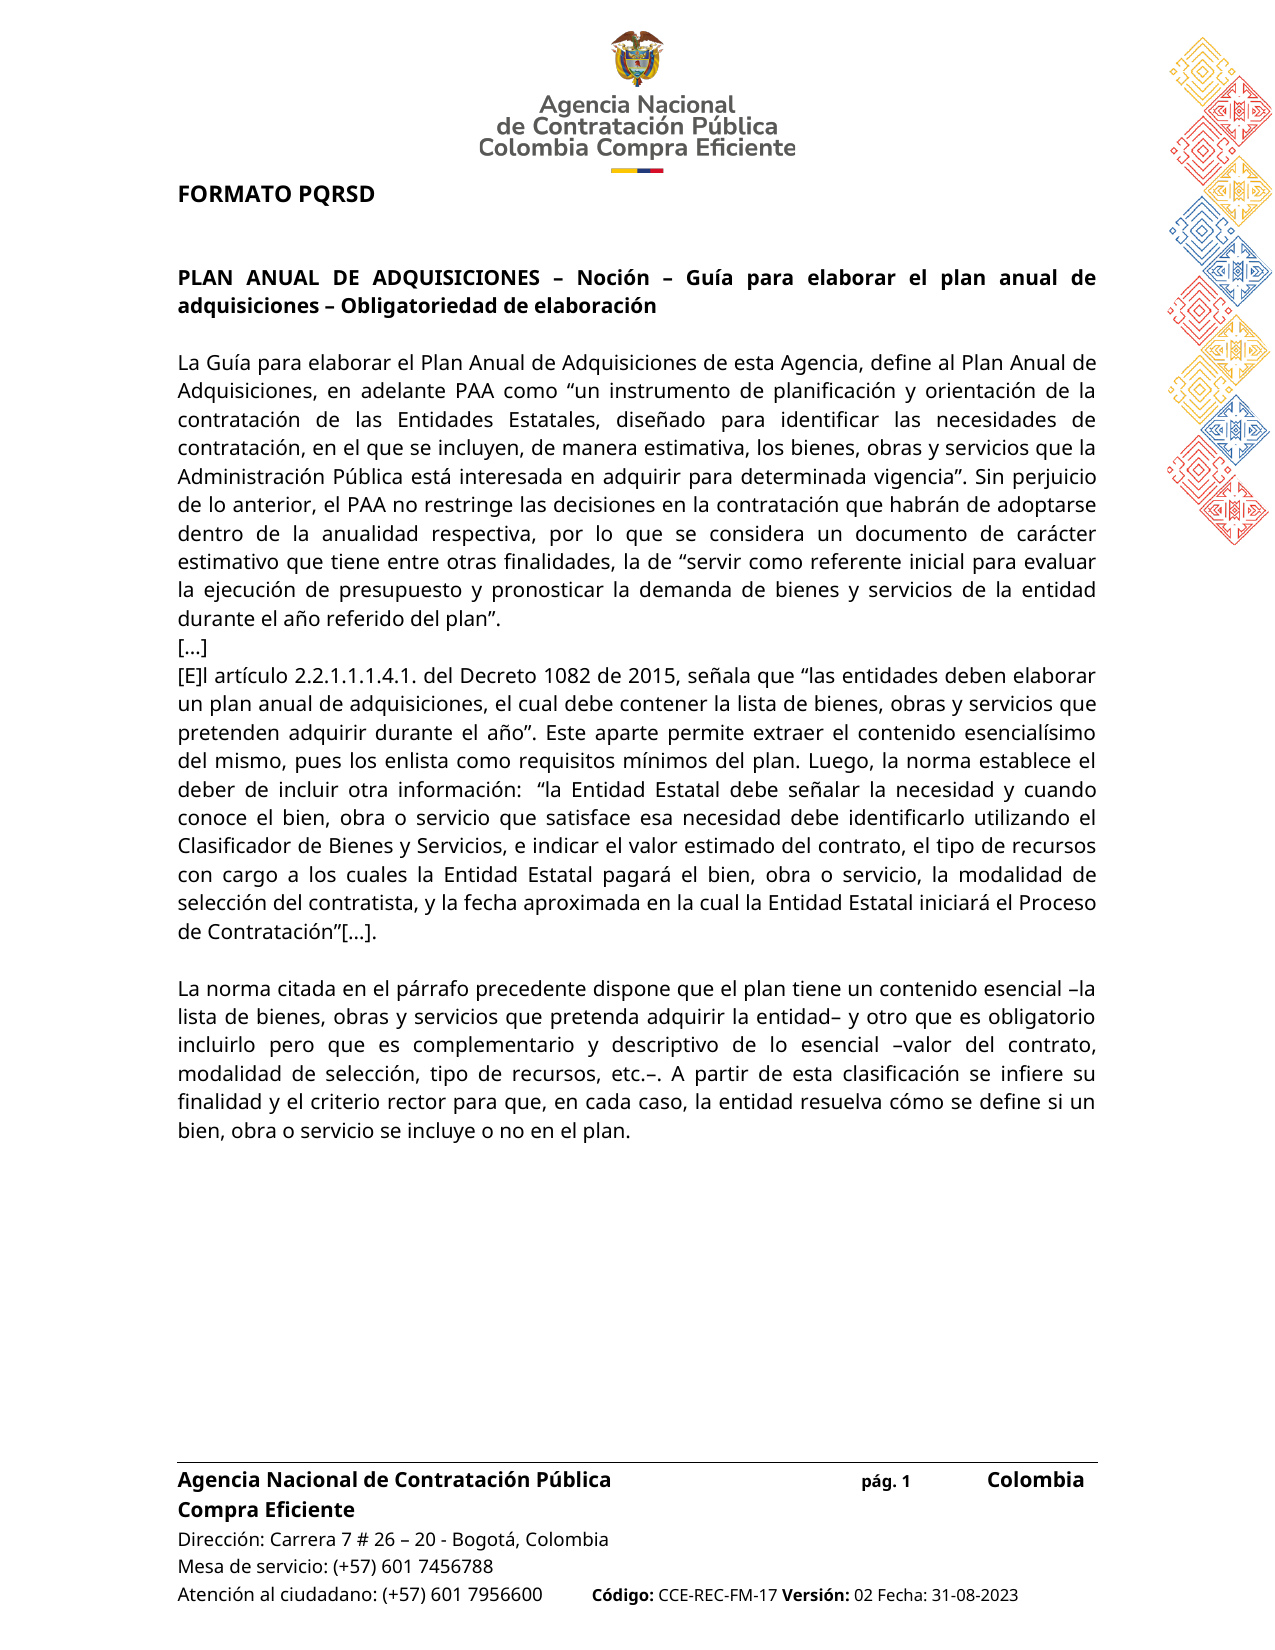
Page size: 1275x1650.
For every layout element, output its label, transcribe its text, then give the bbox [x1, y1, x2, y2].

text PLAN ANUAL DE ADQUISICIONES – Noción – Guía para elaborar el plan anual de adquisiciones – Obligatoriedad de elaboración [177, 263, 1098, 320]
picture [479, 31, 796, 173]
text La norma citada en el párrafo precedente dispone que el plan tiene un contenido esencial –la lista de bienes, obras y servicios que pretenda adquirir la entidad– y otro que es obligatorio incluirlo pero que es complementario y descriptivo de lo esencial –valor del contrato, modalidad de selección, tipo de recursos, etc.–. A partir de esta clasificación se infiere su finalidad y el criterio rector para que, en cada caso, la entidad resuelva cómo se define si un bien, obra o servicio se incluye o no en el plan. [177, 974, 1098, 1144]
text […] [177, 632, 1098, 661]
text [E]l artículo 2.2.1.1.1.4.1. del Decreto 1082 de 2015, señala que “las entidades deben elaborar un plan anual de adquisiciones, el cual debe contener la lista de bienes, obras y servicios que pretenden adquirir durante el año”. Este aparte permite extraer el contenido esencialísimo del mismo, pues los enlista como requisitos mínimos del plan. Luego, la norma establece el deber de incluir otra información: “la Entidad Estatal debe señalar la necesidad y cuando conoce el bien, obra o servicio que satisface esa necesidad debe identificarlo utilizando el Clasificador de Bienes y Servicios, e indicar el valor estimado del contrato, el tipo de recursos con cargo a los cuales la Entidad Estatal pagará el bien, obra o servicio, la modalidad de selección del contratista, y la fecha aproximada en la cual la Entidad Estatal iniciará el Proceso de Contratación”[…]. [177, 661, 1098, 945]
picture [1165, 36, 1272, 543]
text La Guía para elaborar el Plan Anual de Adquisiciones de esta Agencia, define al Plan Anual de Adquisiciones, en adelante PAA como “un instrumento de planificación y orientación de la contratación de las Entidades Estatales, diseñado para identificar las necesidades de contratación, en el que se incluyen, de manera estimativa, los bienes, obras y servicios que la Administración Pública está interesada en adquirir para determinada vigencia”. Sin perjuicio de lo anterior, el PAA no restringe las decisiones en la contratación que habrán de adoptarse dentro de la anualidad respectiva, por lo que se considera un documento de carácter estimativo que tiene entre otras finalidades, la de “servir como referente inicial para evaluar la ejecución de presupuesto y pronosticar la demanda de bienes y servicios de la entidad durante el año referido del plan”. [177, 348, 1098, 632]
